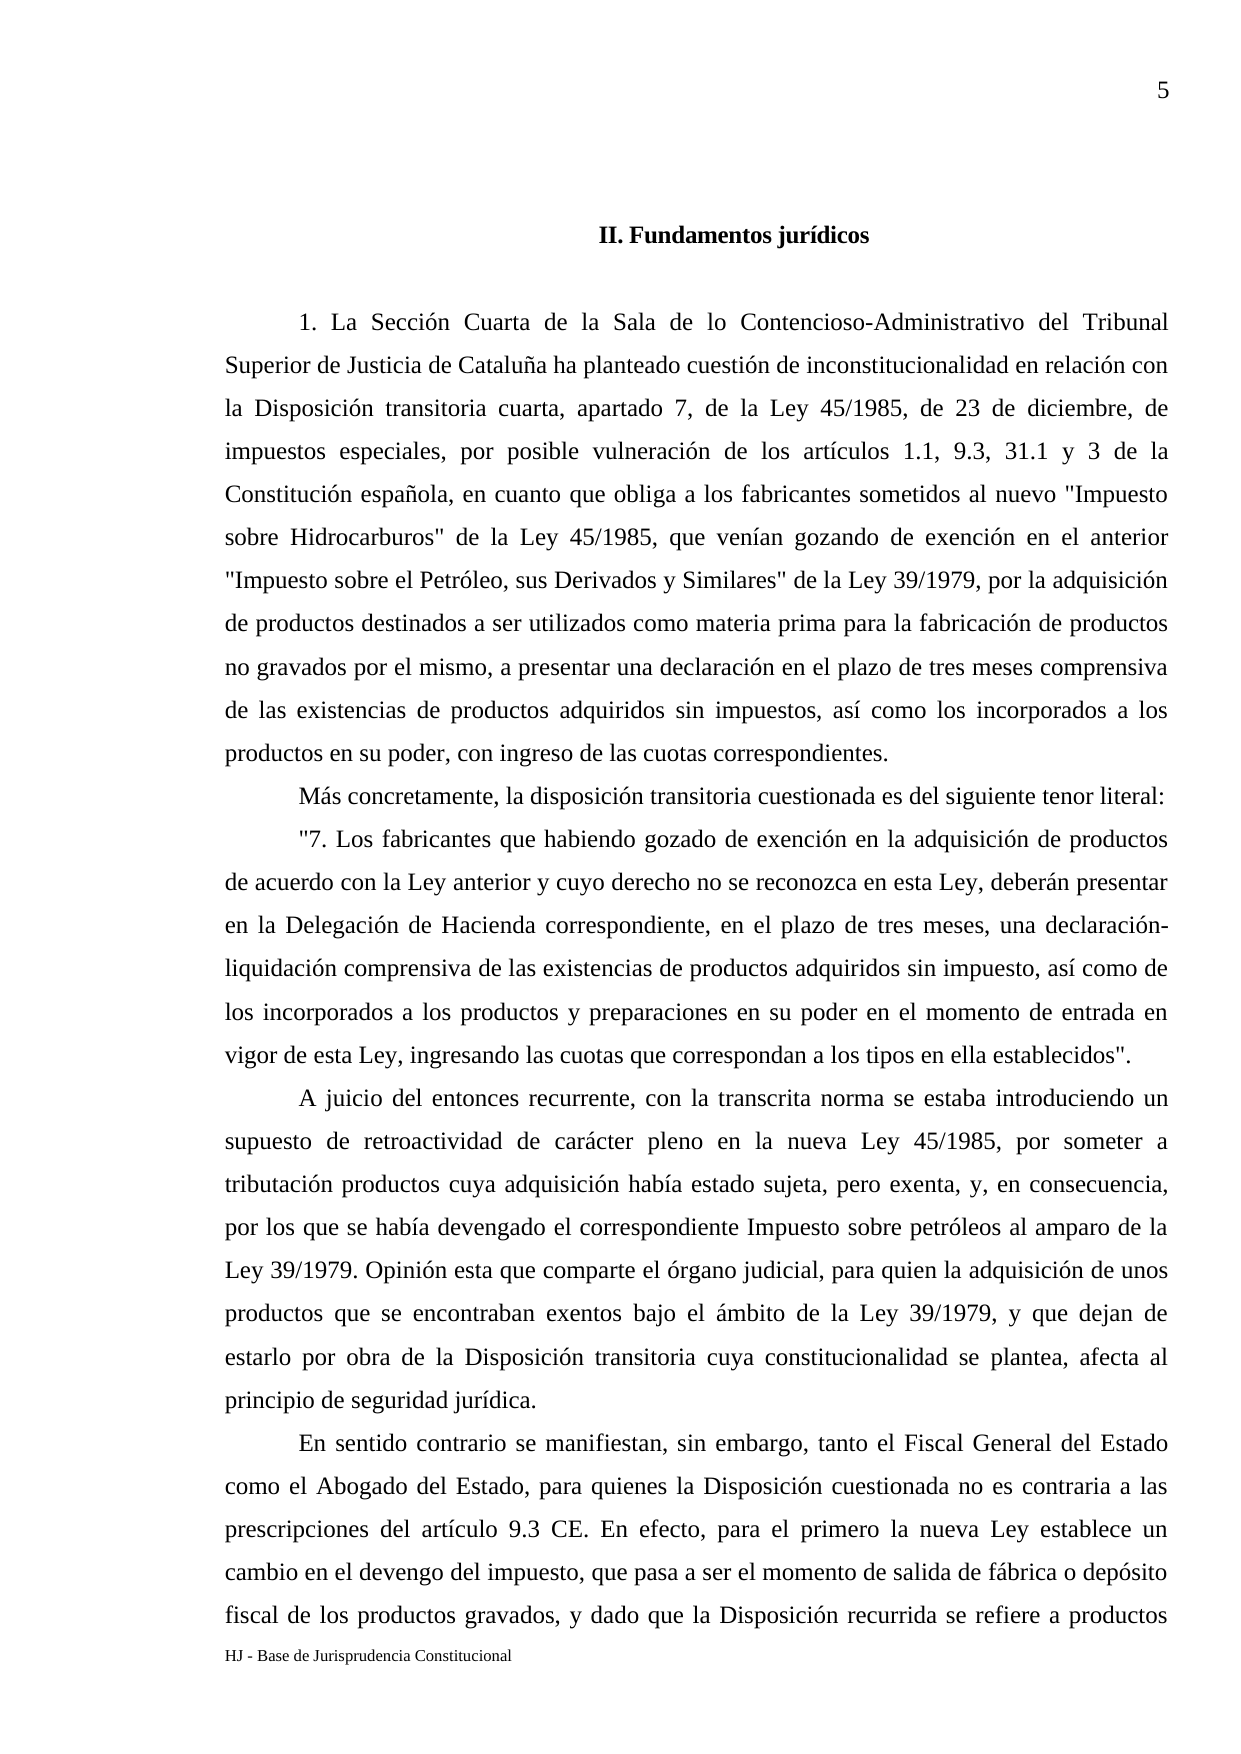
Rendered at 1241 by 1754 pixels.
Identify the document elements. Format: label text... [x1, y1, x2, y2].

subtitle II. Fundamentos jurídicos [224, 220, 1169, 249]
text Más concretamente, la disposición transitoria cuestionada es del siguiente tenor literal: [224, 781, 1169, 810]
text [224, 1428, 1169, 1629]
text 1. La Sección Cuarta de la Sala de lo Contencioso-Administrativo del Tribunal Superior de Justicia de Cataluña ha planteado cuestión de inconstitucionalidad en relación con la Disposición transitoria cuarta, apartado 7, de la Ley 45/1985, de 23 de diciembre, de impuestos especiales, por posible vulneración de los artículos 1.1, 9.3, 31.1 y 3 de la Constitución española, en cuanto que obliga a los fabricantes sometidos al nuevo "Impuesto sobre Hidrocarburos" de la Ley 45/1985, que venían gozando de exención en el anterior "Impuesto sobre el Petróleo, sus Derivados y Similares" de la Ley 39/1979, por la adquisición de productos destinados a ser utilizados como materia prima para la fabricación de productos no gravados por el mismo, a presentar una declaración en el plazo de tres meses comprensiva de las existencias de productos adquiridos sin impuestos, así como los incorporados a los productos en su poder, con ingreso de las cuotas correspondientes. [224, 307, 1169, 767]
text A juicio del entonces recurrente, con la transcrita norma se estaba introduciendo un supuesto de retroactividad de carácter pleno en la nueva Ley 45/1985, por someter a tributación productos cuya adquisición había estado sujeta, pero exenta, y, en consecuencia, por los que se había devengado el correspondiente Impuesto sobre petróleos al amparo de la Ley 39/1979. Opinión esta que comparte el órgano judicial, para quien la adquisición de unos productos que se encontraban exentos bajo el ámbito de la Ley 39/1979, y que dejan de estarlo por obra de la Disposición transitoria cuya constitucionalidad se plantea, afecta al principio de seguridad jurídica. [224, 1083, 1169, 1413]
text "7. Los fabricantes que habiendo gozado de exención en la adquisición de productos de acuerdo con la Ley anterior y cuyo derecho no se reconozca en esta Ley, deberán presentar en la Delegación de Hacienda correspondiente, en el plazo de tres meses, una declaración-liquidación comprensiva de las existencias de productos adquiridos sin impuesto, así como de los incorporados a los productos y preparaciones en su poder en el momento de entrada en vigor de esta Ley, ingresando las cuotas que correspondan a los tipos en ella establecidos". [224, 824, 1169, 1068]
